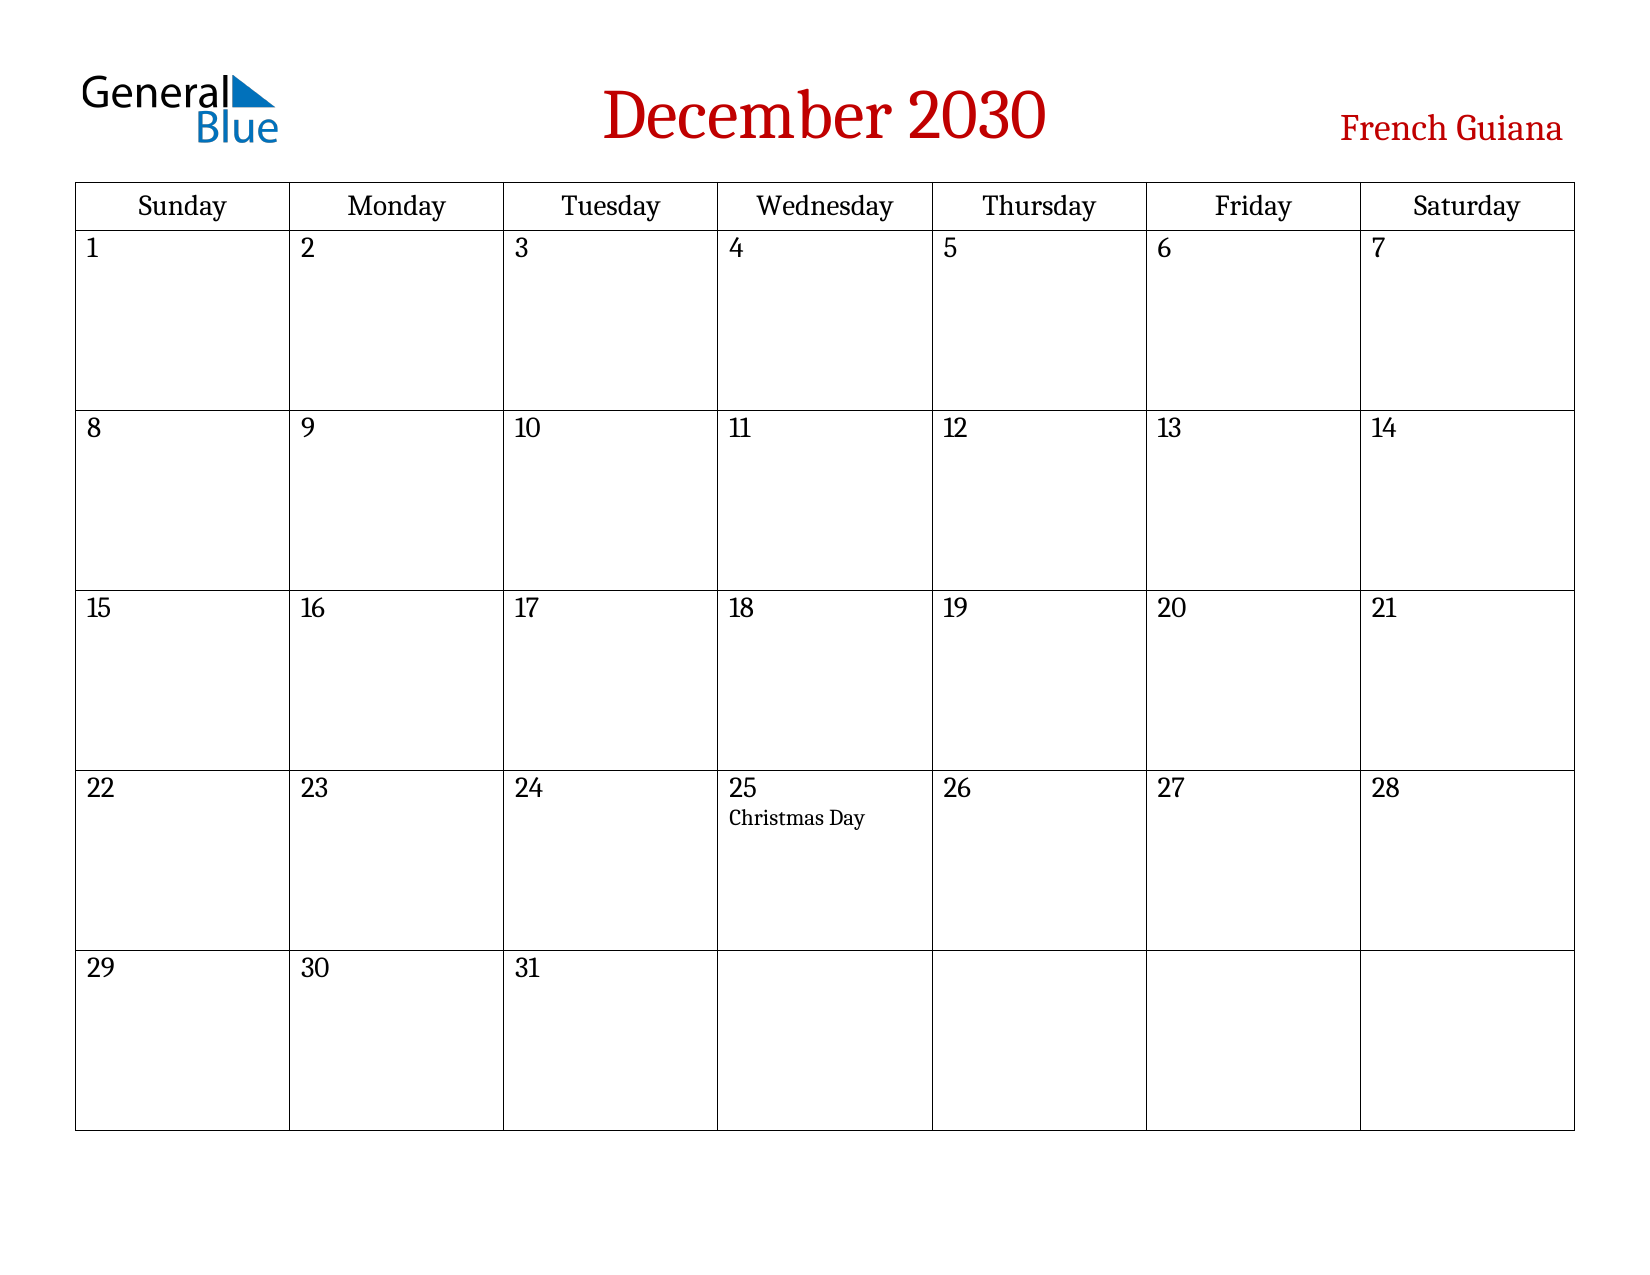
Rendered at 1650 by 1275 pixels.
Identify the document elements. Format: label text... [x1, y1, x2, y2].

table_cell [933, 445, 1146, 590]
picture [82, 75, 278, 143]
table_cell 8 [76, 411, 289, 444]
table_cell [1361, 265, 1574, 410]
table_cell 27 [1147, 771, 1360, 805]
table_cell Thursday [933, 183, 1146, 230]
table_cell 21 [1361, 591, 1574, 625]
table_cell Sunday [76, 183, 289, 230]
table_cell 1 [76, 231, 289, 264]
table_header [76, 75, 503, 182]
table_cell [504, 985, 717, 1130]
table_cell 30 [290, 951, 503, 985]
table_cell 11 [718, 411, 932, 444]
table_cell 31 [504, 951, 717, 985]
table_cell 26 [933, 771, 1146, 805]
table_header French Guiana [1146, 75, 1574, 182]
table_cell [933, 625, 1146, 770]
table_cell 19 [933, 591, 1146, 625]
table_cell [933, 951, 1146, 985]
table_cell [290, 805, 503, 950]
table_cell [290, 985, 503, 1130]
table_cell [504, 445, 717, 590]
table_cell 13 [1147, 411, 1360, 444]
table_cell 2 [290, 231, 503, 264]
table_cell [1147, 805, 1360, 950]
table_cell [76, 985, 289, 1130]
table_cell Saturday [1361, 183, 1574, 230]
table_cell [290, 445, 503, 590]
table_cell [76, 625, 289, 770]
table_cell [1361, 445, 1574, 590]
table_cell [1147, 625, 1360, 770]
table_cell [1147, 985, 1360, 1130]
table_cell 15 [76, 591, 289, 625]
table_cell 5 [933, 231, 1146, 264]
table_cell [290, 265, 503, 410]
table_cell Tuesday [504, 183, 717, 230]
table_cell [933, 805, 1146, 950]
table_cell 20 [1147, 591, 1360, 625]
table_cell 10 [504, 411, 717, 444]
table_cell [76, 805, 289, 950]
table_cell Monday [290, 183, 503, 230]
table_cell 23 [290, 771, 503, 805]
table_cell [718, 985, 932, 1130]
table_cell [76, 265, 289, 410]
table_cell [718, 265, 932, 410]
table_cell 17 [504, 591, 717, 625]
table_cell [1147, 951, 1360, 985]
table_cell [1147, 265, 1360, 410]
table_cell [76, 445, 289, 590]
table_cell 28 [1361, 771, 1574, 805]
table_cell [1361, 625, 1574, 770]
table_cell 12 [933, 411, 1146, 444]
table_cell 25 [718, 771, 932, 805]
table_cell Friday [1147, 183, 1360, 230]
table_cell [1147, 445, 1360, 590]
table_cell 3 [504, 231, 717, 264]
table_cell 4 [718, 231, 932, 264]
table_cell 22 [76, 771, 289, 805]
table_cell [933, 985, 1146, 1130]
table_cell [718, 625, 932, 770]
table_cell 18 [718, 591, 932, 625]
table_cell [933, 265, 1146, 410]
table_cell Christmas Day [718, 805, 932, 950]
table_cell [718, 951, 932, 985]
table_cell Wednesday [718, 183, 932, 230]
table_cell 6 [1147, 231, 1360, 264]
table_cell 9 [290, 411, 503, 444]
table_cell [1361, 985, 1574, 1130]
table_cell 14 [1361, 411, 1574, 444]
table_cell 29 [76, 951, 289, 985]
table_cell [504, 625, 717, 770]
table_header December 2030 [504, 75, 1146, 182]
table_cell 16 [290, 591, 503, 625]
table_cell [504, 265, 717, 410]
table_cell 7 [1361, 231, 1574, 264]
table_cell [1361, 805, 1574, 950]
table_cell [504, 805, 717, 950]
table_cell 24 [504, 771, 717, 805]
table_cell [1361, 951, 1574, 985]
table_cell [290, 625, 503, 770]
table_cell [718, 445, 932, 590]
